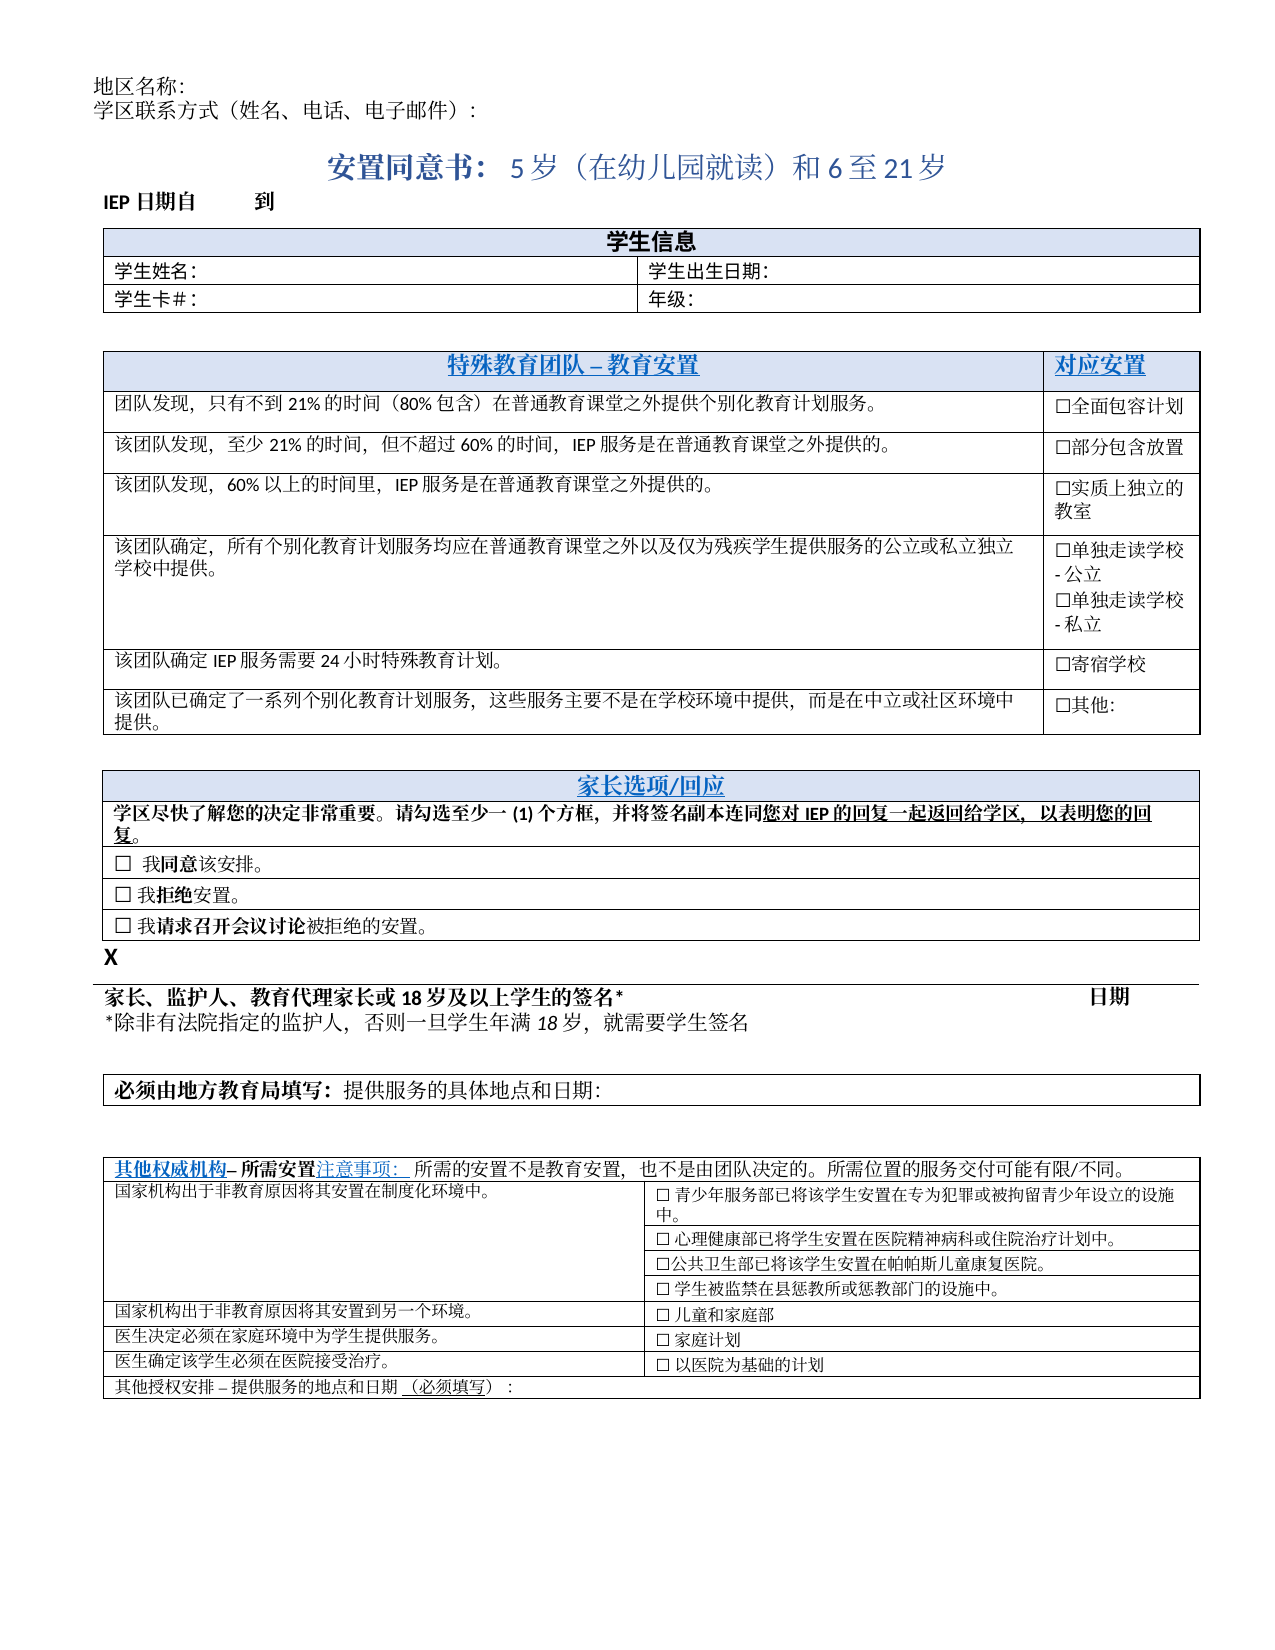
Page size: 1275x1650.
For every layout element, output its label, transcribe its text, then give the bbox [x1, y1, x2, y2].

table_cell 全面包容计划 [1044, 392, 1199, 432]
table_cell 公共卫生部已将该学生安置在帕帕斯儿童康复医院。 [645, 1251, 1199, 1275]
table_cell 国家机构出于非教育原因将其安置到另一个环境。 [104, 1302, 644, 1326]
table_cell 年级： [638, 285, 1199, 312]
table_cell 家庭计划 [645, 1327, 1199, 1351]
table_cell 该团队发现，至少 21% 的时间，但不超过 60% 的时间，IEP 服务是在普通教育课堂之外提供的。 [104, 433, 1043, 472]
table_cell 医生确定该学生必须在医院接受治疗。 [104, 1352, 644, 1376]
table_cell 心理健康部已将学生安置在医院精神病科或住院治疗计划中。 [645, 1226, 1199, 1250]
table_header 必须由地方教育局填写：提供服务的具体地点和日期： [104, 1075, 1199, 1105]
table_cell 我拒绝安置。 [103, 879, 1199, 909]
text IEP 日期自 到 [103, 186, 1125, 216]
table_cell 青少年服务部已将该学生安置在专为犯罪或被拘留青少年设立的设施中。 [645, 1182, 1199, 1225]
table_cell 实质上独立的教室 [1044, 474, 1199, 535]
table_cell 团队发现，只有不到 21% 的时间（80% 包含）在普通教育课堂之外提供个别化教育计划服务。 [104, 392, 1043, 432]
table_cell 我请求召开会议讨论被拒绝的安置。 [103, 910, 1199, 940]
table_cell 该团队已确定了一系列个别化教育计划服务，这些服务主要不是在学校环境中提供，而是在中立或社区环境中提供。 [104, 690, 1043, 733]
table_cell 寄宿学校 [1044, 650, 1199, 689]
table_cell 单独走读学校 - 公立 单独走读学校 - 私立 [1044, 536, 1199, 648]
table_header 家长选项/回应 [103, 771, 1199, 801]
table_cell 儿童和家庭部 [645, 1302, 1199, 1326]
table_cell 学生卡＃： [104, 285, 637, 312]
table_cell 学生被监禁在县惩教所或惩教部门的设施中。 [645, 1276, 1199, 1301]
table_cell 学生出生日期： [638, 257, 1199, 284]
table_cell 该团队确定，所有个别化教育计划服务均应在普通教育课堂之外以及仅为残疾学生提供服务的公立或私立独立学校中提供。 [104, 536, 1043, 648]
table_cell 部分包含放置 [1044, 433, 1199, 472]
table_cell 该团队发现，60% 以上的时间里，IEP 服务是在普通教育课堂之外提供的。 [104, 474, 1043, 535]
table_header 其他权威机构– 所需安置注意事项： 所需的安置不是教育安置，也不是由团队决定的。所需位置的服务交付可能有限/不同。 [104, 1158, 1199, 1181]
table_cell 学区尽快了解您的决定非常重要。请勾选至少一 (1) 个方框，并将签名副本连同您对 IEP 的回复一起返回给学区，以表明您的回复。 [103, 802, 1199, 846]
table_header 对应安置 [1044, 352, 1199, 391]
table_cell 其他授权安排 – 提供服务的地点和日期 （必须填写） ： [104, 1377, 1199, 1398]
text 安置同意书： 5岁（在幼儿园就读）和6至21岁 [150, 150, 1125, 186]
table_cell 医生决定必须在家庭环境中为学生提供服务。 [104, 1327, 644, 1351]
table_header 特殊教育团队 – 教育安置 [104, 352, 1043, 391]
table_header 学生信息 [104, 229, 1199, 256]
table_cell 其他： [1044, 690, 1199, 733]
table_cell 家长、监护人、教育代理家长或 18 岁及以上学生的签名* *除非有法院指定的监护人，否则一旦学生年满 18 岁，就需要学生签名 [93, 985, 1077, 1048]
table_cell 日期 [1077, 985, 1199, 1048]
table_cell 我同意该安排。 [103, 847, 1199, 877]
table_cell 该团队确定 IEP 服务需要 24 小时特殊教育计划。 [104, 650, 1043, 689]
table_cell 国家机构出于非教育原因将其安置在制度化环境中。 [104, 1182, 644, 1301]
table_cell X [93, 940, 1199, 984]
table_cell 学生姓名： [104, 257, 637, 284]
table_cell 以医院为基础的计划 [645, 1352, 1199, 1376]
